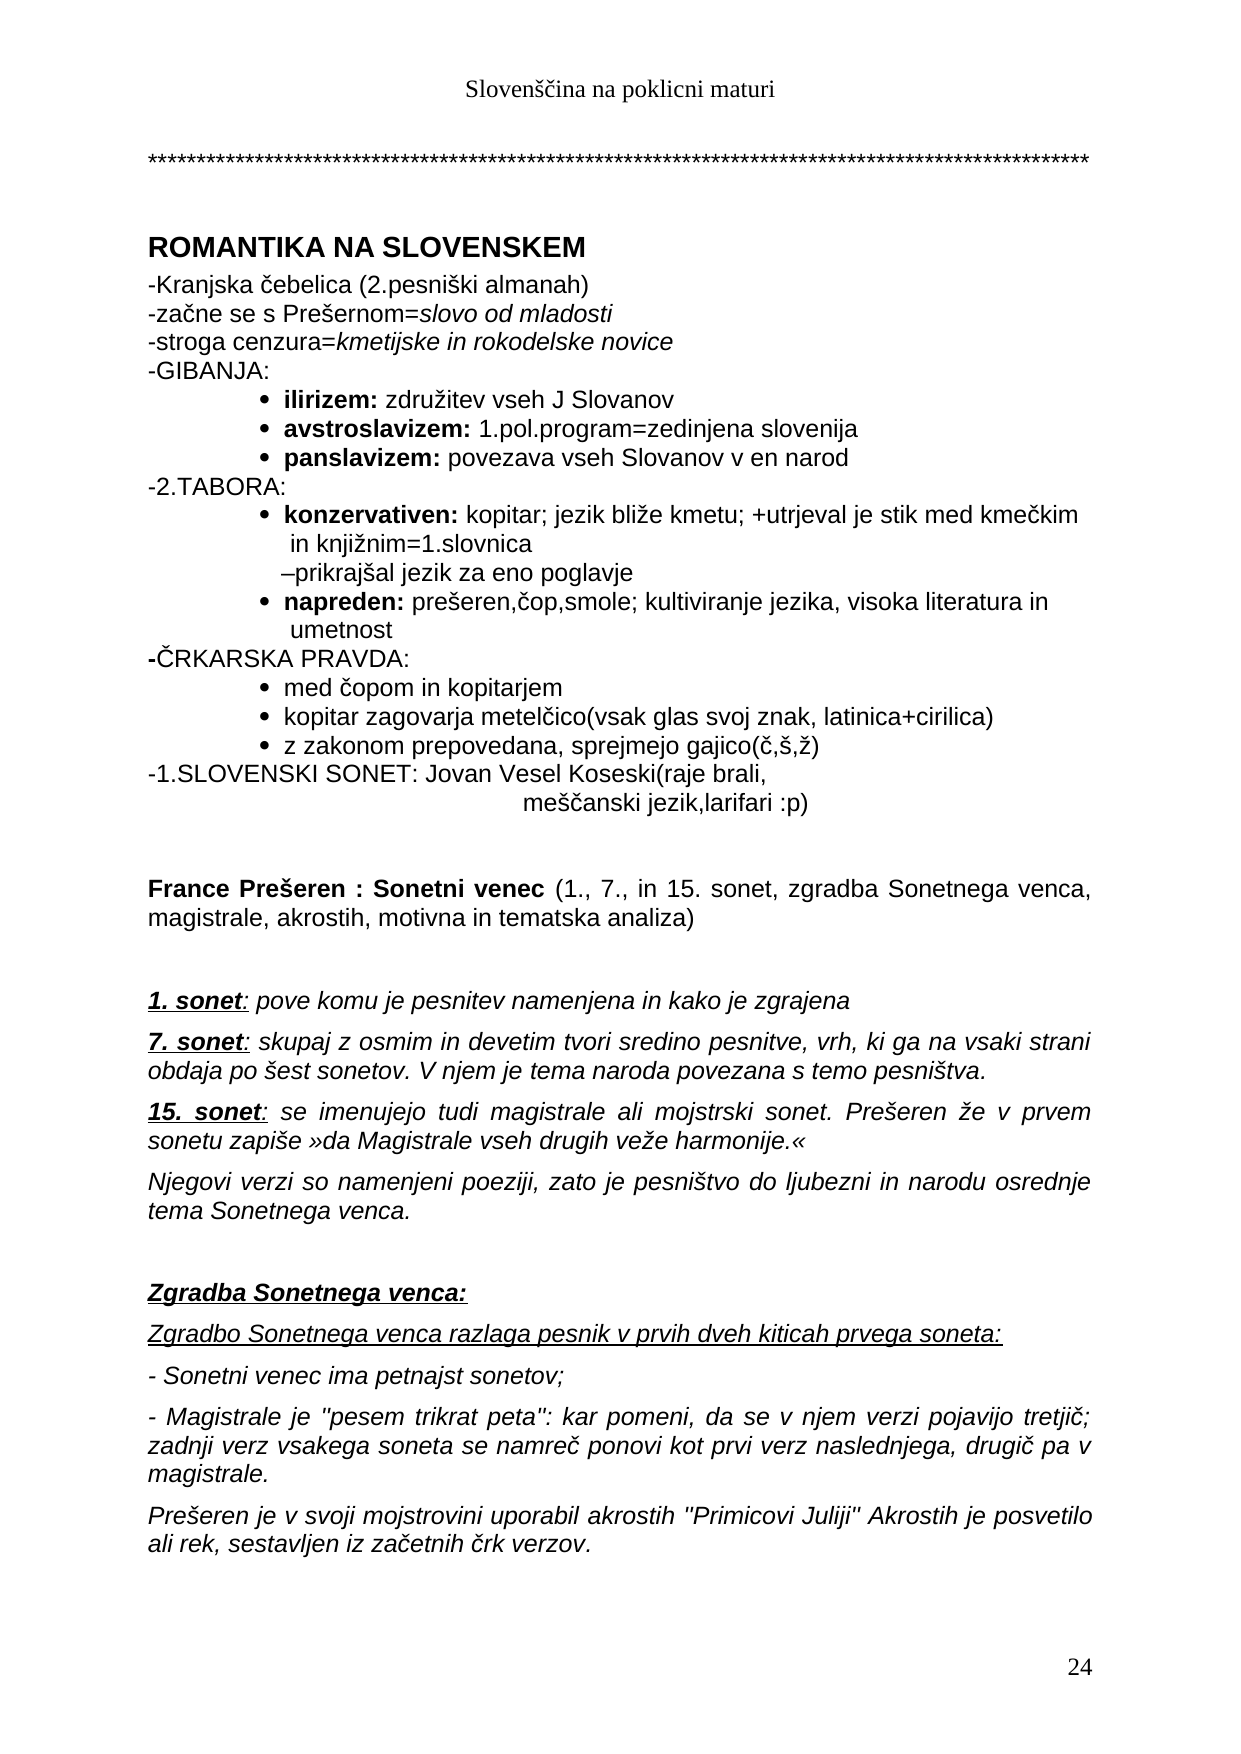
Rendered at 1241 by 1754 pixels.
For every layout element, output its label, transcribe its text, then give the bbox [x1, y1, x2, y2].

subtitle ROMANTIKA NA SLOVENSKEM [148, 230, 1093, 264]
text -GIBANJA: [148, 356, 1093, 385]
text 15. sonet: se imenujejo tudi magistrale ali mojstrski sonet. Prešeren že v prvem sonetu zapiše »da Magistrale vseh drugih veže harmonije.« [148, 1097, 1093, 1154]
text -stroga cenzura=kmetijske in rokodelske novice [148, 327, 1093, 356]
list ilirizem: združitev vseh J Slovanov [260, 385, 1093, 414]
text –prikrajšal jezik za eno poglavje [260, 558, 1093, 587]
text 1. sonet: pove komu je pesnitev namenjena in kako je zgrajena [148, 986, 1093, 1014]
text -ČRKARSKA PRAVDA: [148, 644, 1093, 673]
text meščanski jezik,larifari :p) [148, 788, 1093, 817]
text -1.SLOVENSKI SONET: Jovan Vesel Koseski(raje brali, [148, 759, 1093, 788]
list panslavizem: povezava vseh Slovanov v en narod [260, 443, 1093, 471]
list konzervativen: kopitar; jezik bliže kmetu; +utrjeval je stik med kmečkim in knjižnim=1.slovnica [260, 500, 1093, 558]
text Njegovi verzi so namenjeni poeziji, zato je pesništvo do ljubezni in narodu osrednje tema Sonetnega venca. [148, 1167, 1093, 1224]
list med čopom in kopitarjem [260, 673, 1093, 702]
text Zgradba Sonetnega venca: [148, 1278, 1093, 1307]
list avstroslavizem: 1.pol.program=zedinjena slovenija [260, 414, 1093, 443]
list z zakonom prepovedana, sprejmejo gajico(č,š,ž) [260, 731, 1093, 759]
text Prešeren je v svoji mojstrovini uporabil akrostih ''Primicovi Juliji'' Akrostih je posvetilo ali rek, sestavljen iz začetnih črk verzov. [148, 1501, 1093, 1558]
text Zgradbo Sonetnega venca razlaga pesnik v prvih dveh kiticah prvega soneta: [148, 1319, 1093, 1348]
text ************************************************************************************************* [148, 148, 1093, 176]
text - Sonetni venec ima petnajst sonetov; [148, 1361, 1093, 1389]
list kopitar zagovarja metelčico(vsak glas svoj znak, latinica+cirilica) [260, 702, 1093, 731]
text Prešeren : Sonetni venec (1., 7., in 15. sonet, zgradba Sonetnega venca, magistrale, akrostih, motivna in tematska analiza) [148, 874, 1093, 932]
text -2.TABORA: [148, 471, 1093, 500]
text -začne se s Prešernom=slovo od mladosti [148, 299, 1093, 327]
text 7. sonet: skupaj z osmim in devetim tvori sredino pesnitve, vrh, ki ga na vsaki strani obdaja po šest sonetov. V njem je tema naroda povezana s temo pesništva. [148, 1027, 1093, 1084]
list napreden: prešeren,čop,smole; kultiviranje jezika, visoka literatura in umetnost [260, 587, 1093, 644]
text - Magistrale je ''pesem trikrat peta'': kar pomeni, da se v njem verzi pojavijo tretjič; zadnji verz vsakega soneta se namreč ponovi kot prvi verz naslednjega, drugič pa v magistrale. [148, 1402, 1093, 1488]
text -Kranjska čebelica (2.pesniški almanah) [148, 270, 1093, 299]
